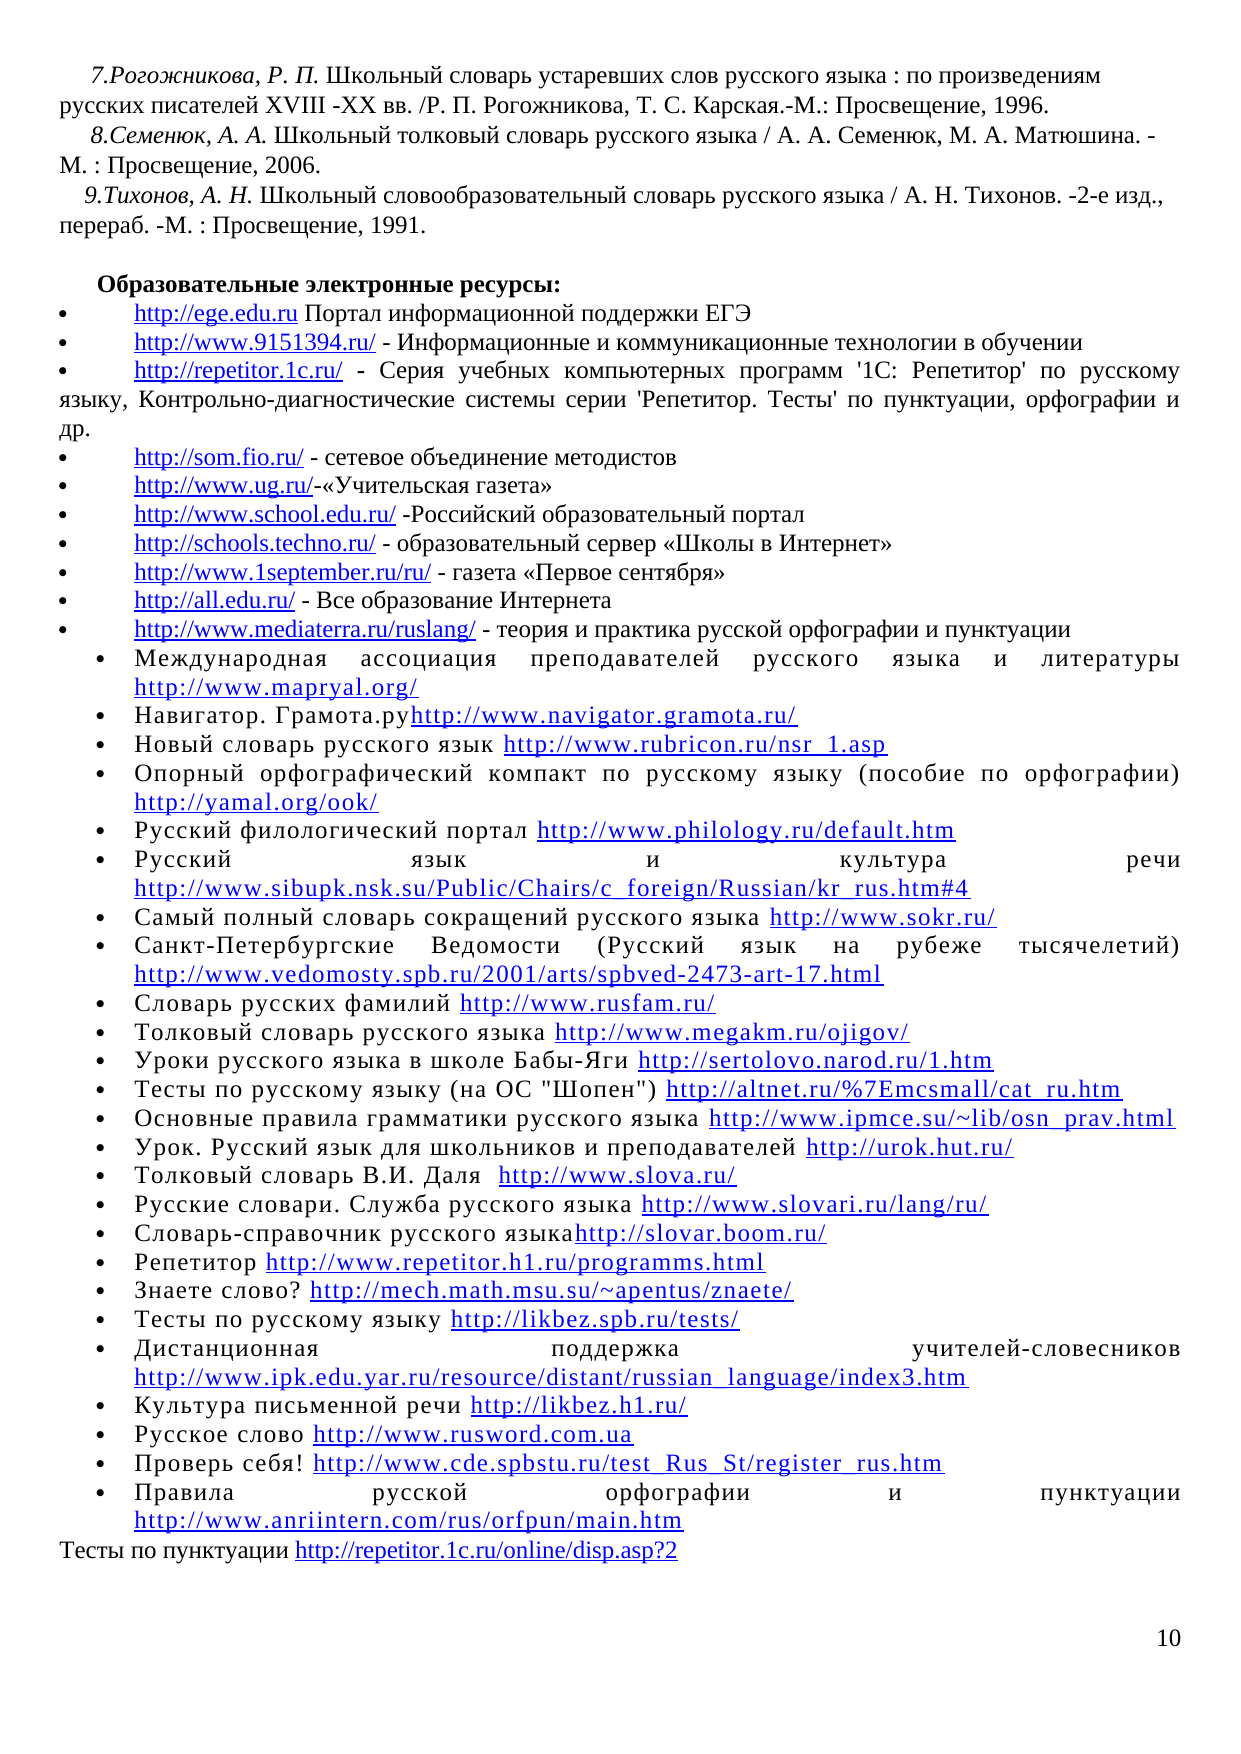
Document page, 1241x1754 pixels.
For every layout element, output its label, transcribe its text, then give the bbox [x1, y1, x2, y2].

list Тесты по русскому языку (на ОС "Шопен") http://altnet.ru/%7Emcsmall/cat_ru.htm [97, 1074, 1181, 1103]
list http://www.mediaterra.ru/ruslang/ - теория и практика русской орфографии и пунктуации [59, 614, 1181, 643]
list http://www.ug.ru/-«Учительская газета» [59, 470, 1181, 499]
list http://www.school.edu.ru/ -Российский образовательный портал [59, 499, 1181, 528]
list http://schools.techno.ru/ - образовательный сервер «Школы в Интернет» [59, 528, 1181, 557]
list Санкт-Петербургские Ведомости (Русский язык на рубеже тысячелетий) http://www.vedomosty.spb.ru/2001/arts/spbved-2473-art-17.html [97, 930, 1181, 988]
text Тесты по пунктуации http://repetitor.1c.ru/online/disp.asp?2 [59, 1534, 1181, 1564]
list Уроки русского языка в школе Бабы-Яги http://sertolovo.narod.ru/1.htm [97, 1045, 1181, 1074]
list Урок. Русский язык для школьников и преподавателей http://urok.hut.ru/ [97, 1132, 1181, 1160]
list http://repetitor.1c.ru/ - Серия учебных компьютерных программ '1С: Репетитор' по русскому языку, Контрольно-диагностические системы серии 'Репетитор. Тесты' по пунктуации, орфографии и др. [59, 355, 1181, 442]
list Толковый словарь В.И. Даля http://www.slova.ru/ [97, 1160, 1181, 1189]
list http://www.9151394.ru/ - Информационные и коммуникационные технологии в обучении [59, 327, 1181, 355]
list Толковый словарь русского языка http://www.megakm.ru/ojigov/ [97, 1017, 1181, 1045]
list Словарь-справочник русского языкаhttp://slovar.boom.ru/ [97, 1218, 1181, 1247]
list Культура письменной речи http://likbez.h1.ru/ [97, 1390, 1181, 1419]
list Основные правила грамматики русского языка http://www.ipmce.su/~lib/osn_prav.html [97, 1103, 1181, 1132]
list Навигатор. Грамота.руhttp://www.navigator.gramota.ru/ [97, 700, 1181, 729]
list Русское слово http://www.rusword.com.ua [97, 1419, 1181, 1448]
list http://ege.edu.ru Портал информационной поддержки ЕГЭ [59, 298, 1181, 327]
list Самый полный словарь сокращений русского языка http://www.sokr.ru/ [97, 902, 1181, 930]
list Проверь себя! http://www.cde.spbstu.ru/test_Rus_St/register_rus.htm [97, 1448, 1181, 1477]
list http://som.fio.ru/ - сетевое объединение методистов [59, 442, 1181, 470]
list Русский филологический портал http://www.philology.ru/default.htm [97, 815, 1181, 844]
list Опорный орфографический компакт по русскому языку (пособие по орфографии) http://yamal.org/ook/ [97, 758, 1181, 815]
list Знаете слово? http://mech.math.msu.su/~apentus/znaete/ [97, 1275, 1181, 1304]
list Тесты по русскому языку http://likbez.spb.ru/tests/ [97, 1304, 1181, 1333]
list Русский язык и культура речи http://www.sibupk.nsk.su/Public/Chairs/c_foreign/Russian/kr_rus.htm#4 [97, 844, 1181, 902]
list Дистанционная поддержка учителей-словесников http://www.ipk.edu.yar.ru/resource/distant/russian_language/index3.htm [97, 1333, 1181, 1390]
list Правила русской орфографии и пунктуации http://www.anriintern.com/rus/orfpun/main.htm [97, 1477, 1181, 1534]
list http://www.1september.ru/ru/ - газета «Первое сентября» [59, 557, 1181, 585]
list Русские словари. Служба русского языка http://www.slovari.ru/lang/ru/ [97, 1189, 1181, 1218]
text 9.Тихонов, А. Н. Школьный словообразовательный словарь русского языка / А. Н. Тихонов. -2-е изд., перераб. -М. : Просвещение, 1991. [59, 179, 1181, 239]
text 7.Рогожникова, Р. П. Школьный словарь устаревших слов русского языка : по произведениям русских писателей XVIII -XX вв. /Р. П. Рогожникова, Т. С. Карская.-М.: Просвещение, 1996. [59, 59, 1181, 119]
list Репетитор http://www.repetitor.h1.ru/programms.html [97, 1247, 1181, 1275]
list Международная ассоциация преподавателей русского языка и литературы http://www.mapryal.org/ [97, 643, 1181, 700]
text Образовательные электронные ресурсы: [97, 269, 1180, 298]
list Словарь русских фамилий http://www.rusfam.ru/ [97, 988, 1181, 1017]
text 8.Семенюк, А. А. Школьный толковый словарь русского языка / А. А. Семенюк, М. А. Матюшина. - М. : Просвещение, 2006. [59, 119, 1181, 179]
list Новый словарь русского язык http://www.rubricon.ru/nsr_1.asp [97, 729, 1181, 758]
list http://all.edu.ru/ - Все образование Интернета [59, 585, 1181, 614]
